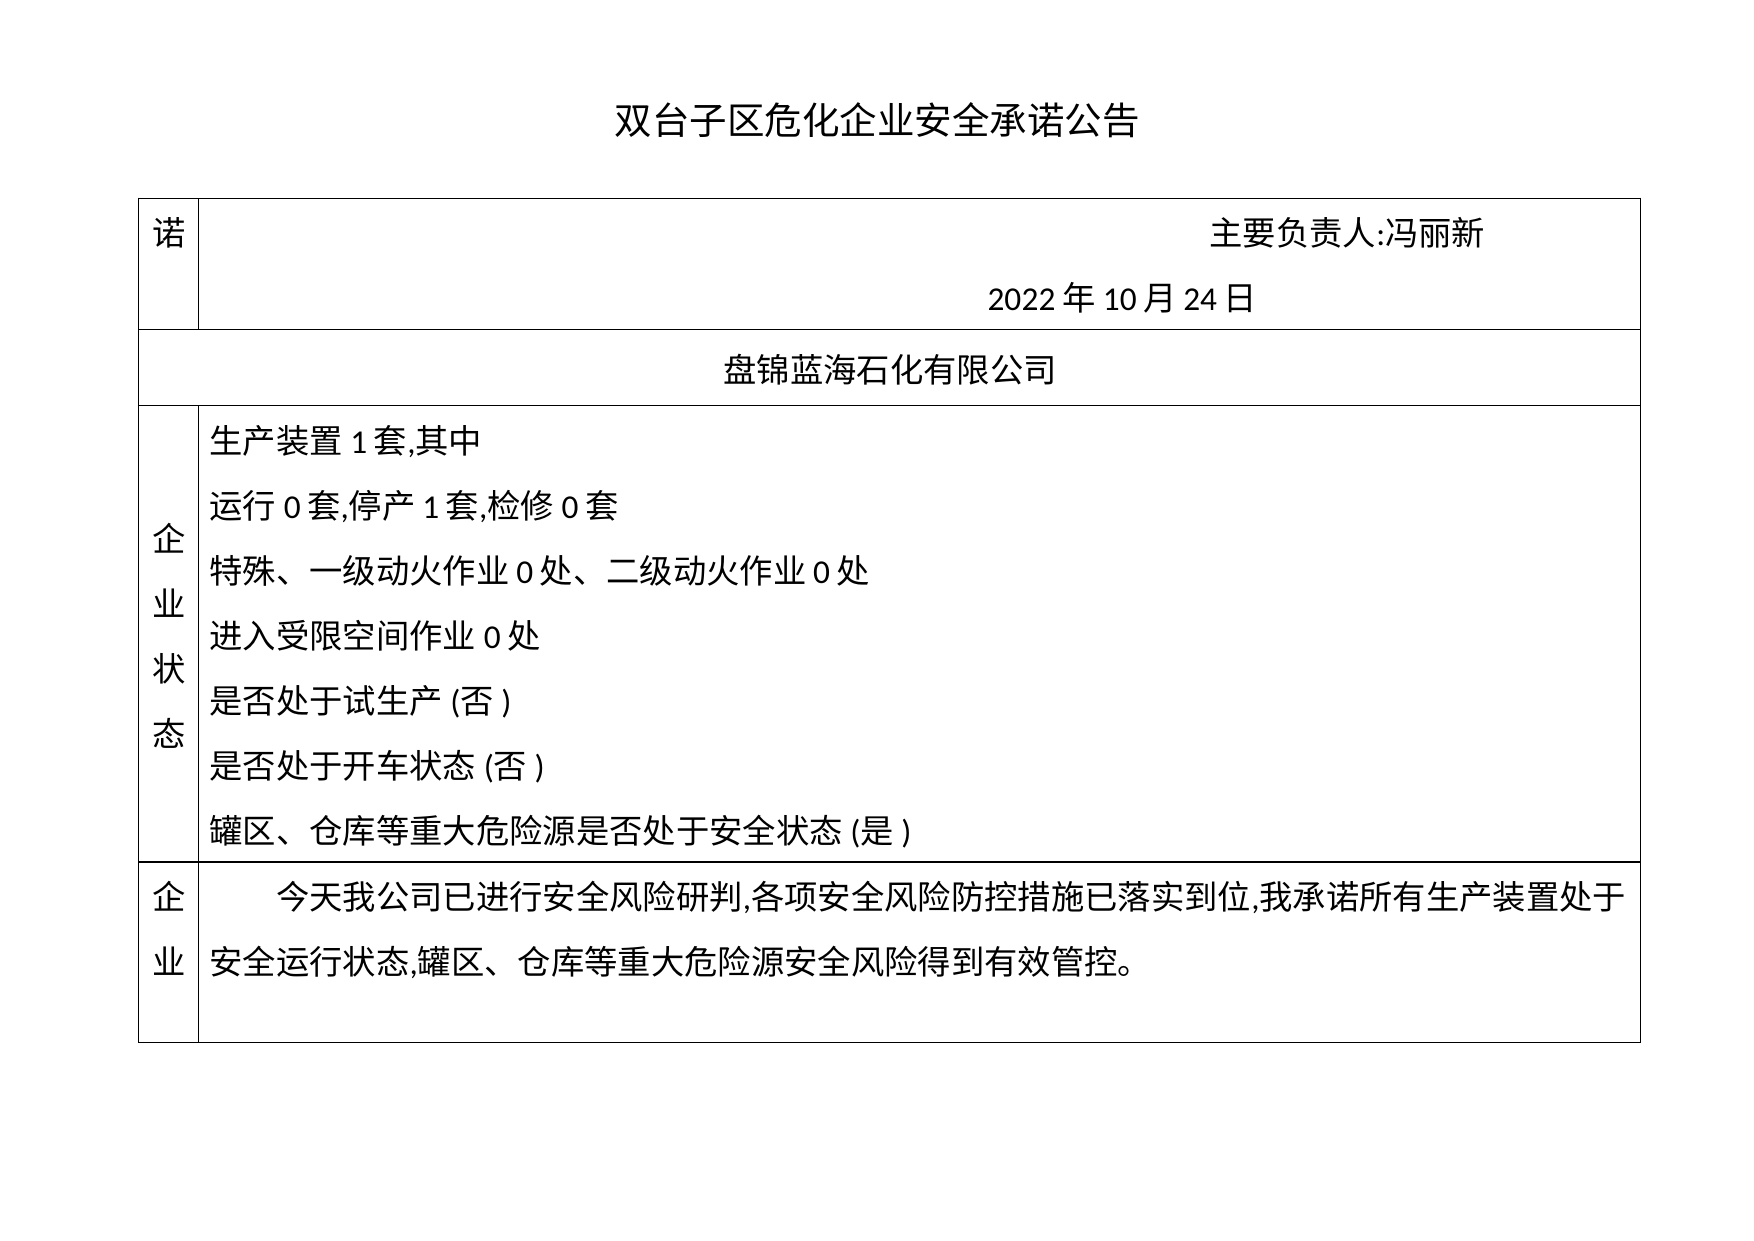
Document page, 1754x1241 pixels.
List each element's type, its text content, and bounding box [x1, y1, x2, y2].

table_cell 生产装置 1套,其中 运行 0套,停产1套,检修 0套 特殊、一级动火作业0处、二级动火作业0处 进入受限空间作业 0处 是否处于试生产 (否 ) 是否处于开车状态 (否 ) 罐区、仓库等重大危险源是否处于安全状态 (是 ) [199, 406, 1640, 861]
table_cell 盘锦蓝海石化有限公司 [139, 330, 1640, 405]
table_cell 企业承诺 [139, 199, 198, 329]
table_cell 企业承诺 [139, 863, 198, 1042]
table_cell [199, 199, 1640, 329]
table_cell 企业状态 [139, 406, 198, 861]
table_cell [199, 863, 1640, 1042]
